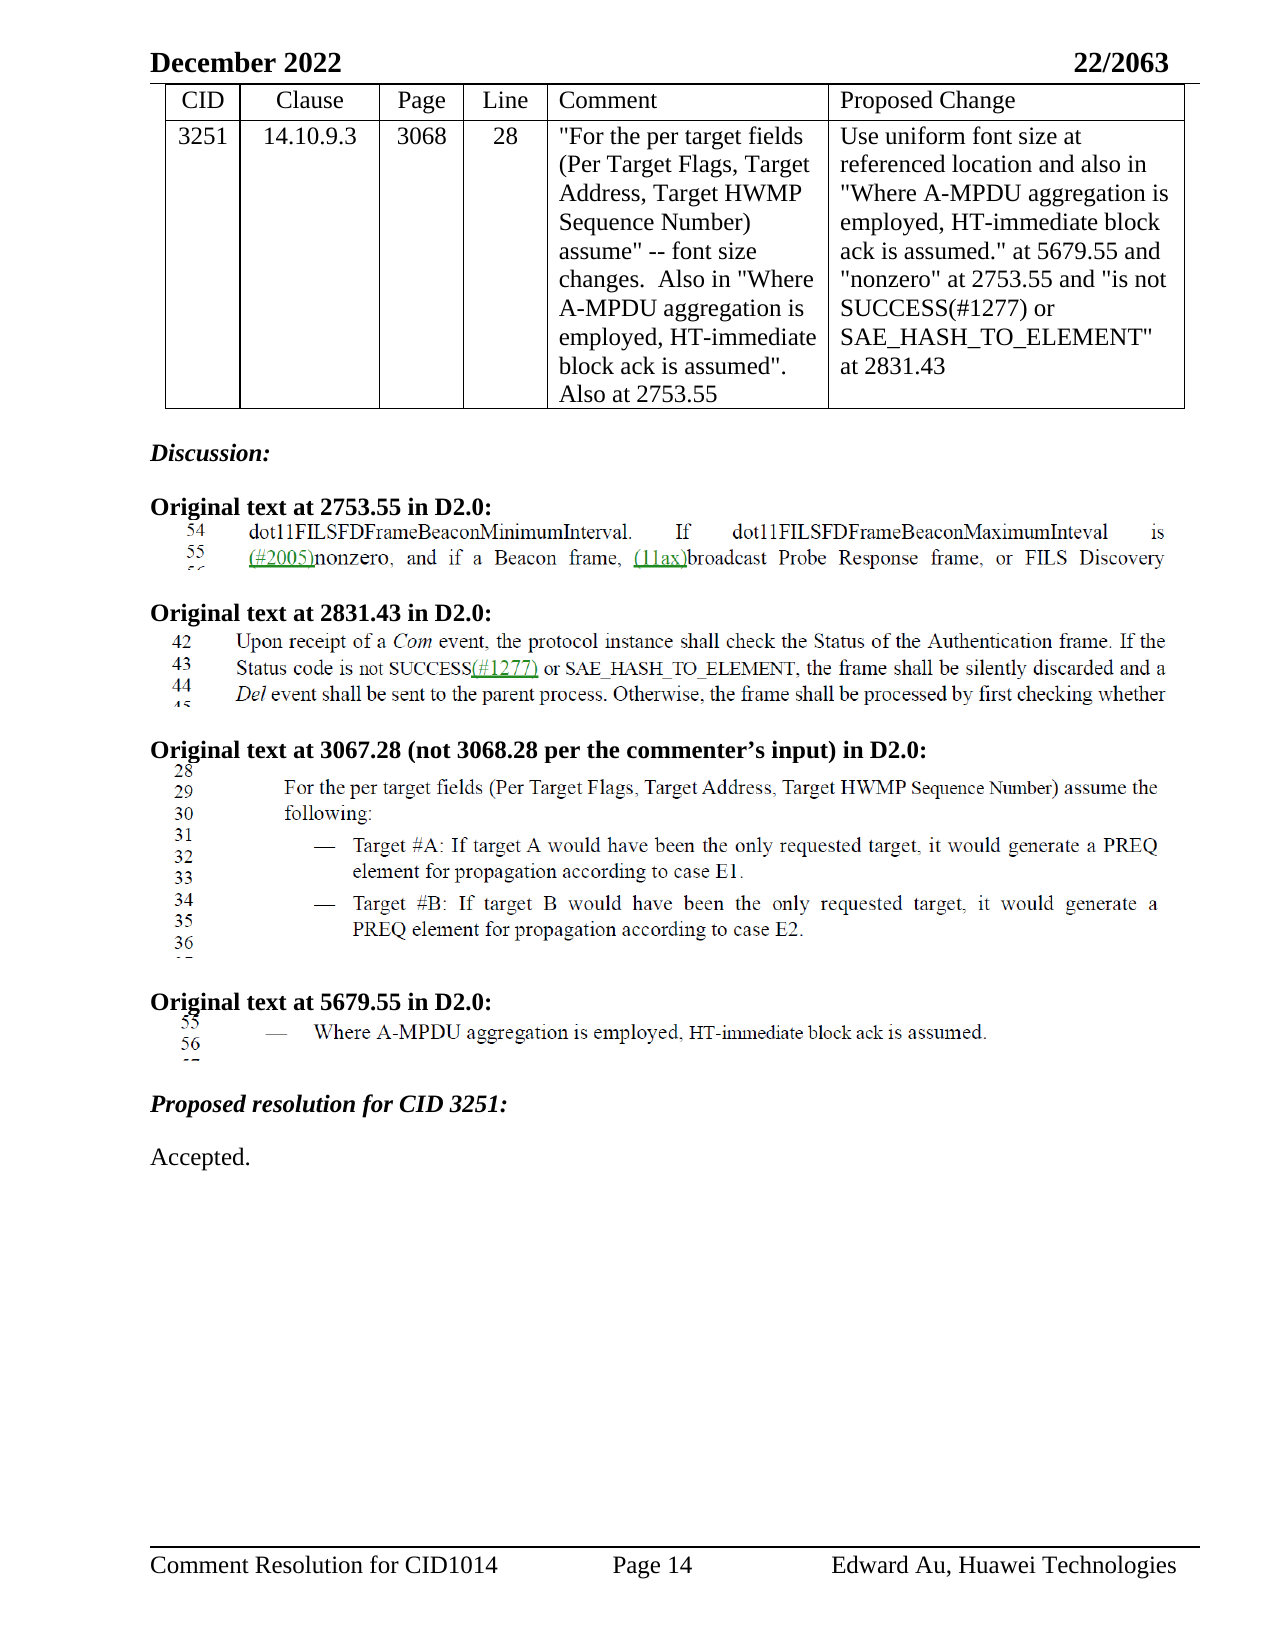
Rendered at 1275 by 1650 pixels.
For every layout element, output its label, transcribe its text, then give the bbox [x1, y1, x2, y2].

table_cell 14.10.9.3 [241, 121, 379, 408]
table_cell "For the per target fields (Per Target Flags, Target Address, Target HWMP Sequence Number) assume" -- font size changes. Also in "Where A-MPDU aggregation is employed, HT-immediate block ack is assumed". Also at 2753.55 [548, 121, 828, 408]
table_header Clause [241, 85, 379, 120]
table_cell 28 [464, 121, 547, 408]
text Accepted. [150, 1142, 1200, 1171]
table_cell Use uniform font size at referenced location and also in "Where A-MPDU aggregation is employed, HT-immediate block ack is assumed." at 5679.55 and "nonzero" at 2753.55 and "is not SUCCESS(#1277) or SAE_HASH_TO_ELEMENT" at 2831.43 [829, 121, 1184, 408]
text Original text at 5679.55 in D2.0: [150, 987, 1200, 1015]
table_header Page [380, 85, 463, 120]
table_header Comment [548, 85, 828, 120]
text Discussion: [150, 438, 1200, 467]
table_cell 3251 [166, 121, 239, 408]
table_header CID [166, 85, 239, 120]
table_header Line [464, 85, 547, 120]
text Original text at 2831.43 in D2.0: [150, 598, 1200, 627]
table_cell 3068 [380, 121, 463, 408]
text Proposed resolution for CID 3251: [150, 1089, 1200, 1117]
table_header Proposed Change [829, 85, 1184, 120]
text Original text at 2753.55 in D2.0: [150, 492, 1200, 520]
text Original text at 3067.28 (not 3068.28 per the commenter’s input) in D2.0: [150, 735, 1200, 763]
